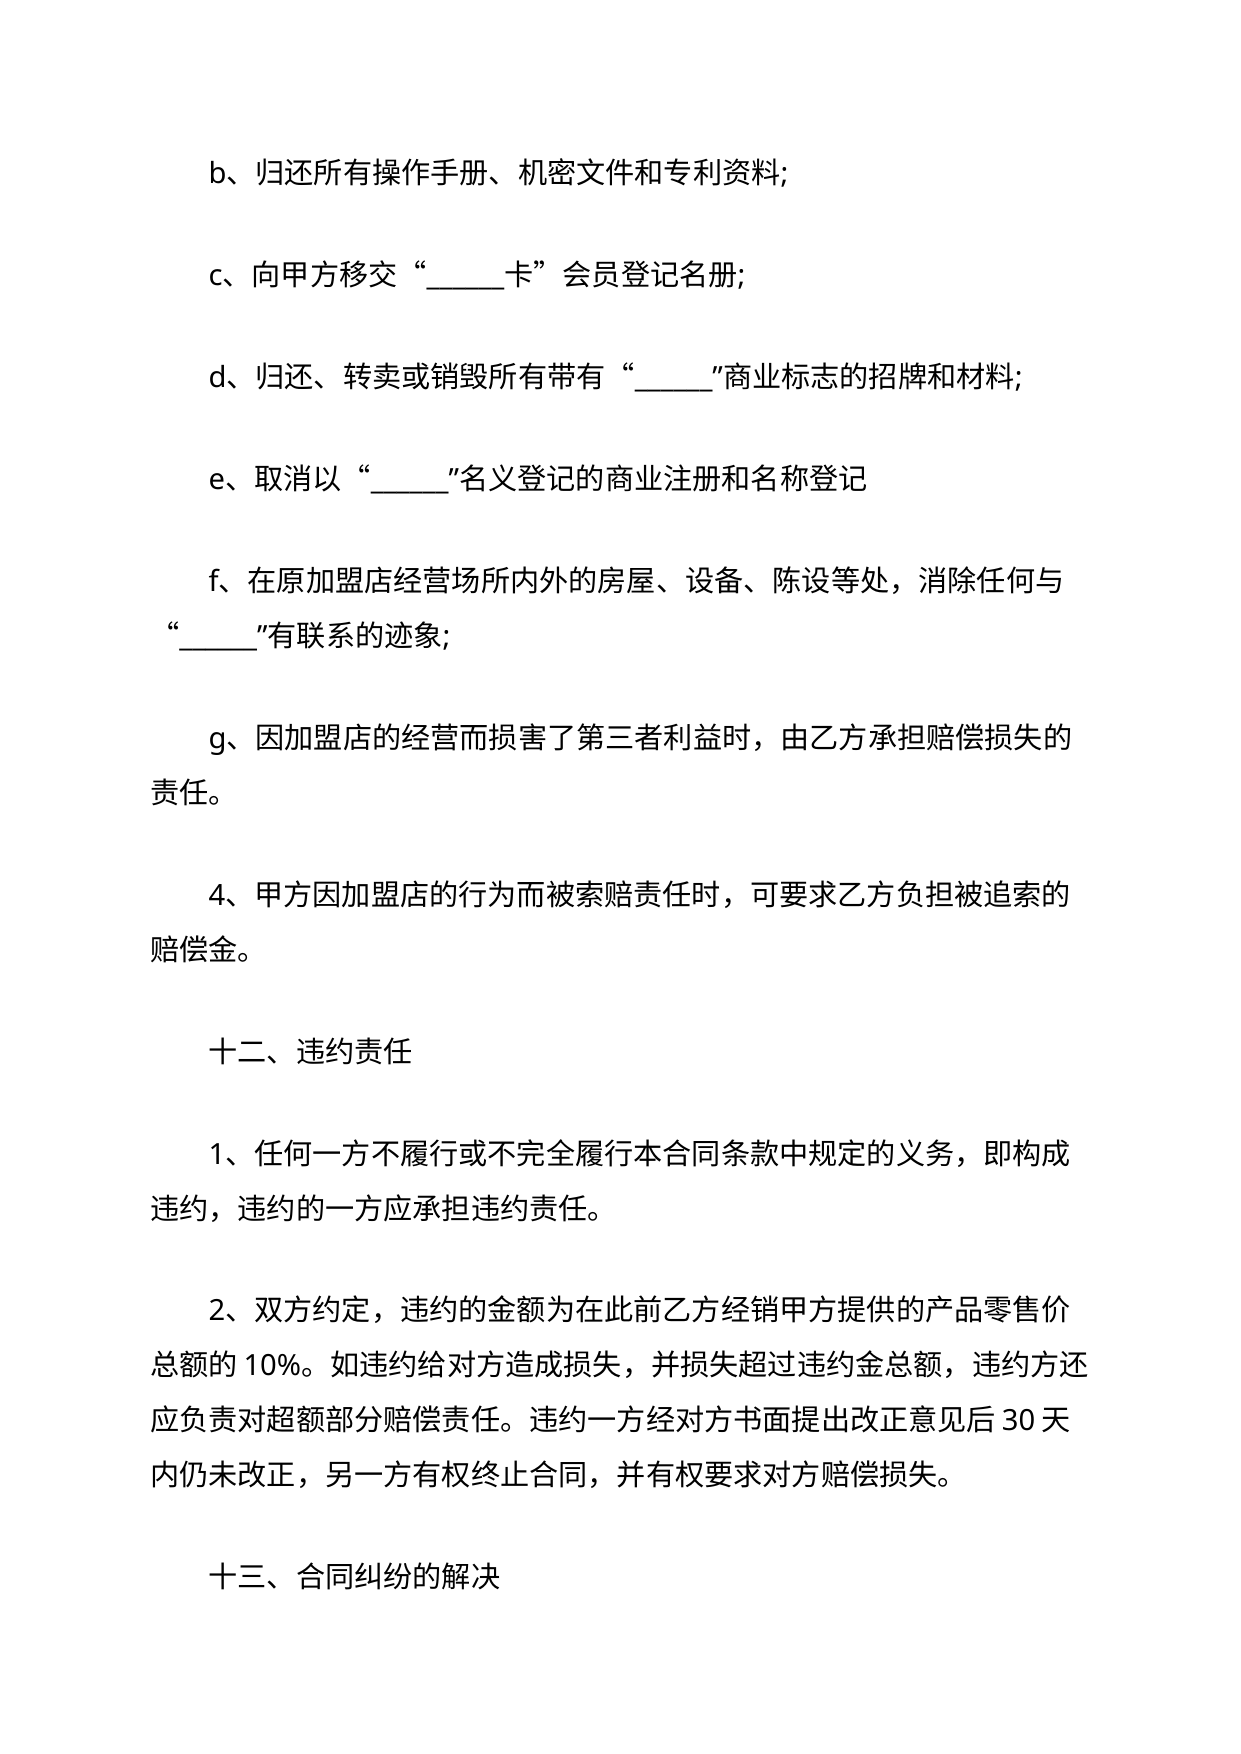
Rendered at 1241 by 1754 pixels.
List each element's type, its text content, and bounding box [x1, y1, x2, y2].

text e、取消以“______”名义登记的商业注册和名称登记 [150, 456, 1090, 498]
text 2、双方约定，违约的金额为在此前乙方经销甲方提供的产品零售价总额的10%。如违约给对方造成损失，并损失超过违约金总额，违约方还应负责对超额部分赔偿责任。违约一方经对方书面提出改正意见后30天内仍未改正，另一方有权终止合同，并有权要求对方赔偿损失。 [150, 1287, 1090, 1494]
text 十二、违约责任 [150, 1028, 1090, 1071]
text g、因加盟店的经营而损害了第三者利益时，由乙方承担赔偿损失的责任。 [150, 715, 1090, 812]
text 十三、合同纠纷的解决 [150, 1554, 1090, 1596]
text 1、任何一方不履行或不完全履行本合同条款中规定的义务，即构成违约，违约的一方应承担违约责任。 [150, 1130, 1090, 1227]
text d、归还、转卖或销毁所有带有“______”商业标志的招牌和材料; [150, 354, 1090, 396]
text b、归还所有操作手册、机密文件和专利资料; [150, 150, 1090, 192]
text c、向甲方移交“______卡”会员登记名册; [150, 252, 1090, 294]
text 4、甲方因加盟店的行为而被索赔责任时，可要求乙方负担被追索的赔偿金。 [150, 872, 1090, 969]
text f、在原加盟店经营场所内外的房屋、设备、陈设等处，消除任何与“______”有联系的迹象; [150, 558, 1090, 655]
